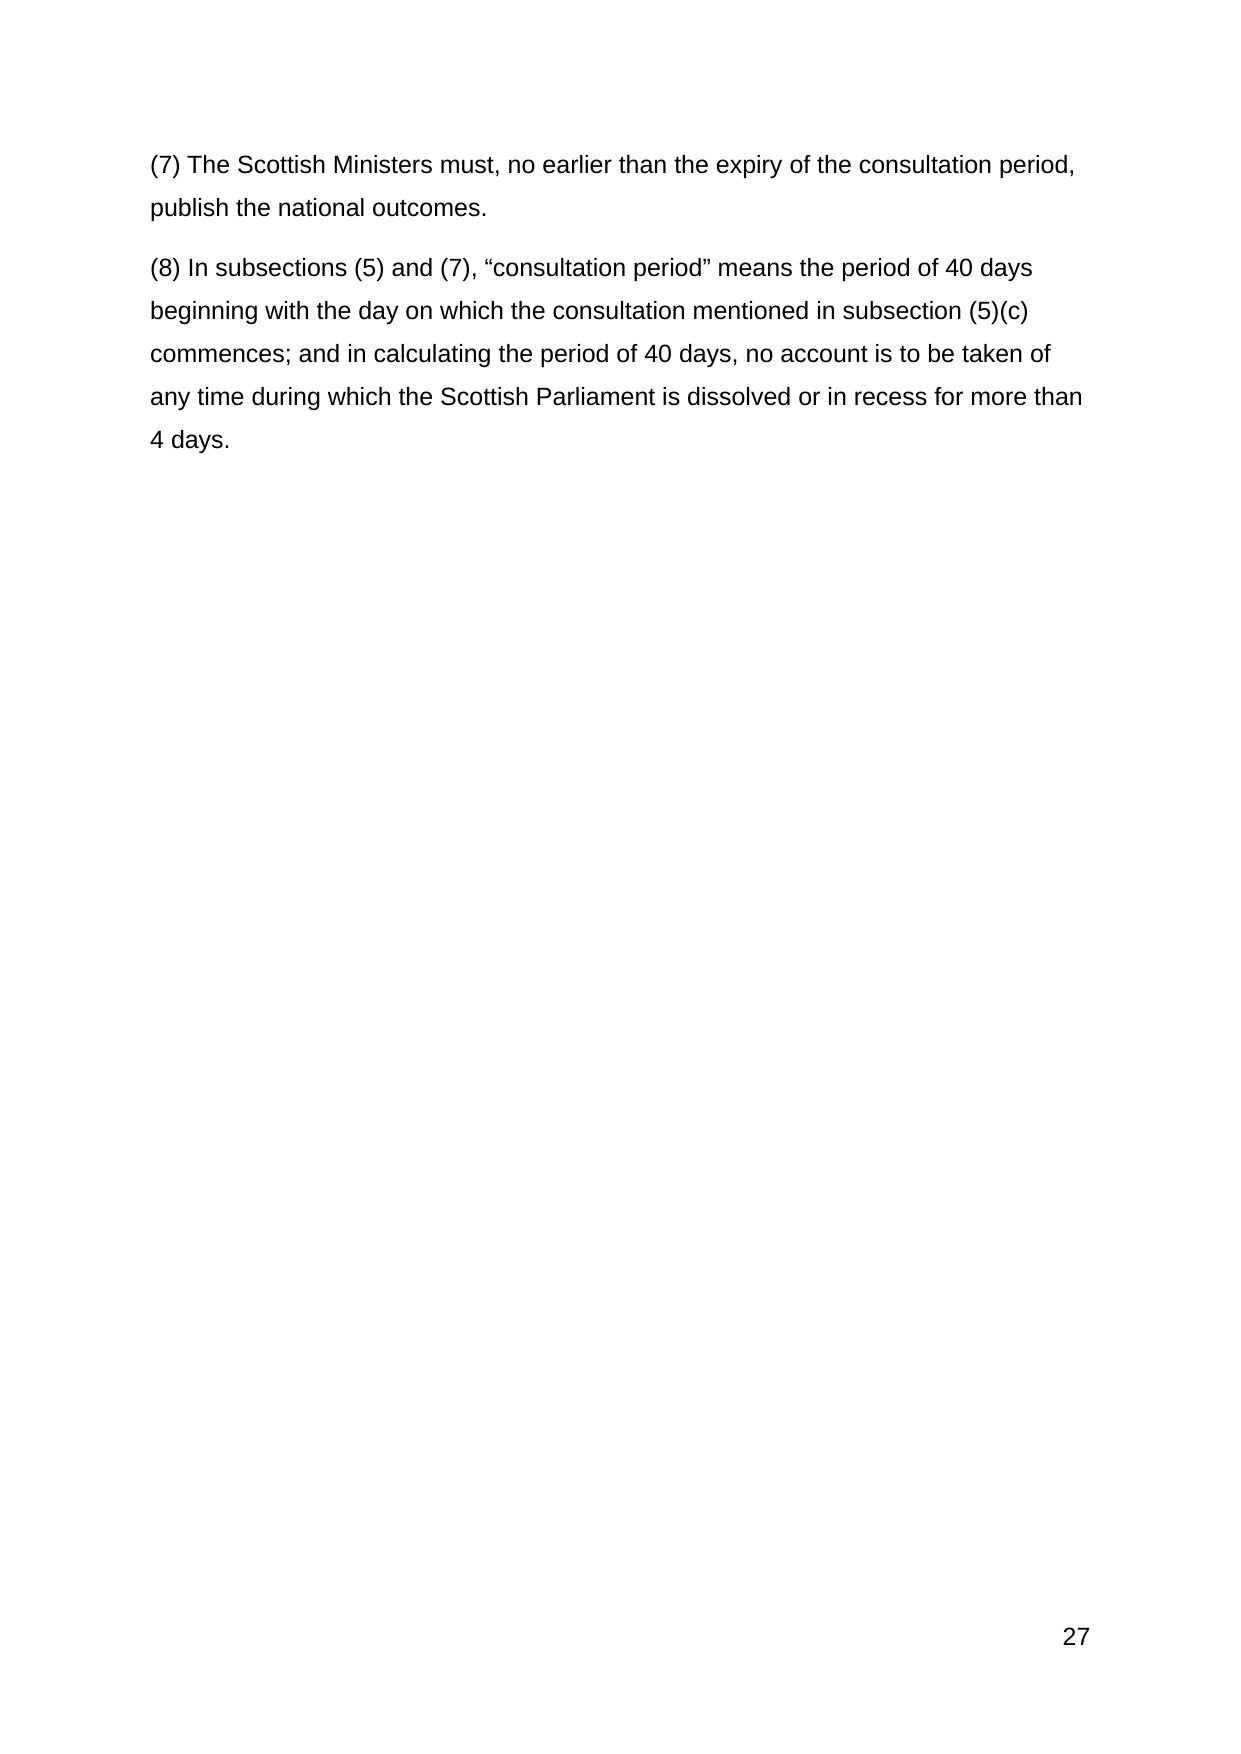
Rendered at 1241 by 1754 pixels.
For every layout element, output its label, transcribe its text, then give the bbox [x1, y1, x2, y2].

text (8) In subsections (5) and (7), “consultation period” means the period of 40 days beginning with the day on which the consultation mentioned in subsection (5)(c) commences; and in calculating the period of 40 days, no account is to be taken of any time during which the Scottish Parliament is dissolved or in recess for more than 4 days. [150, 253, 1090, 454]
text (7) The Scottish Ministers must, no earlier than the expiry of the consultation period, publish the national outcomes. [150, 150, 1090, 222]
